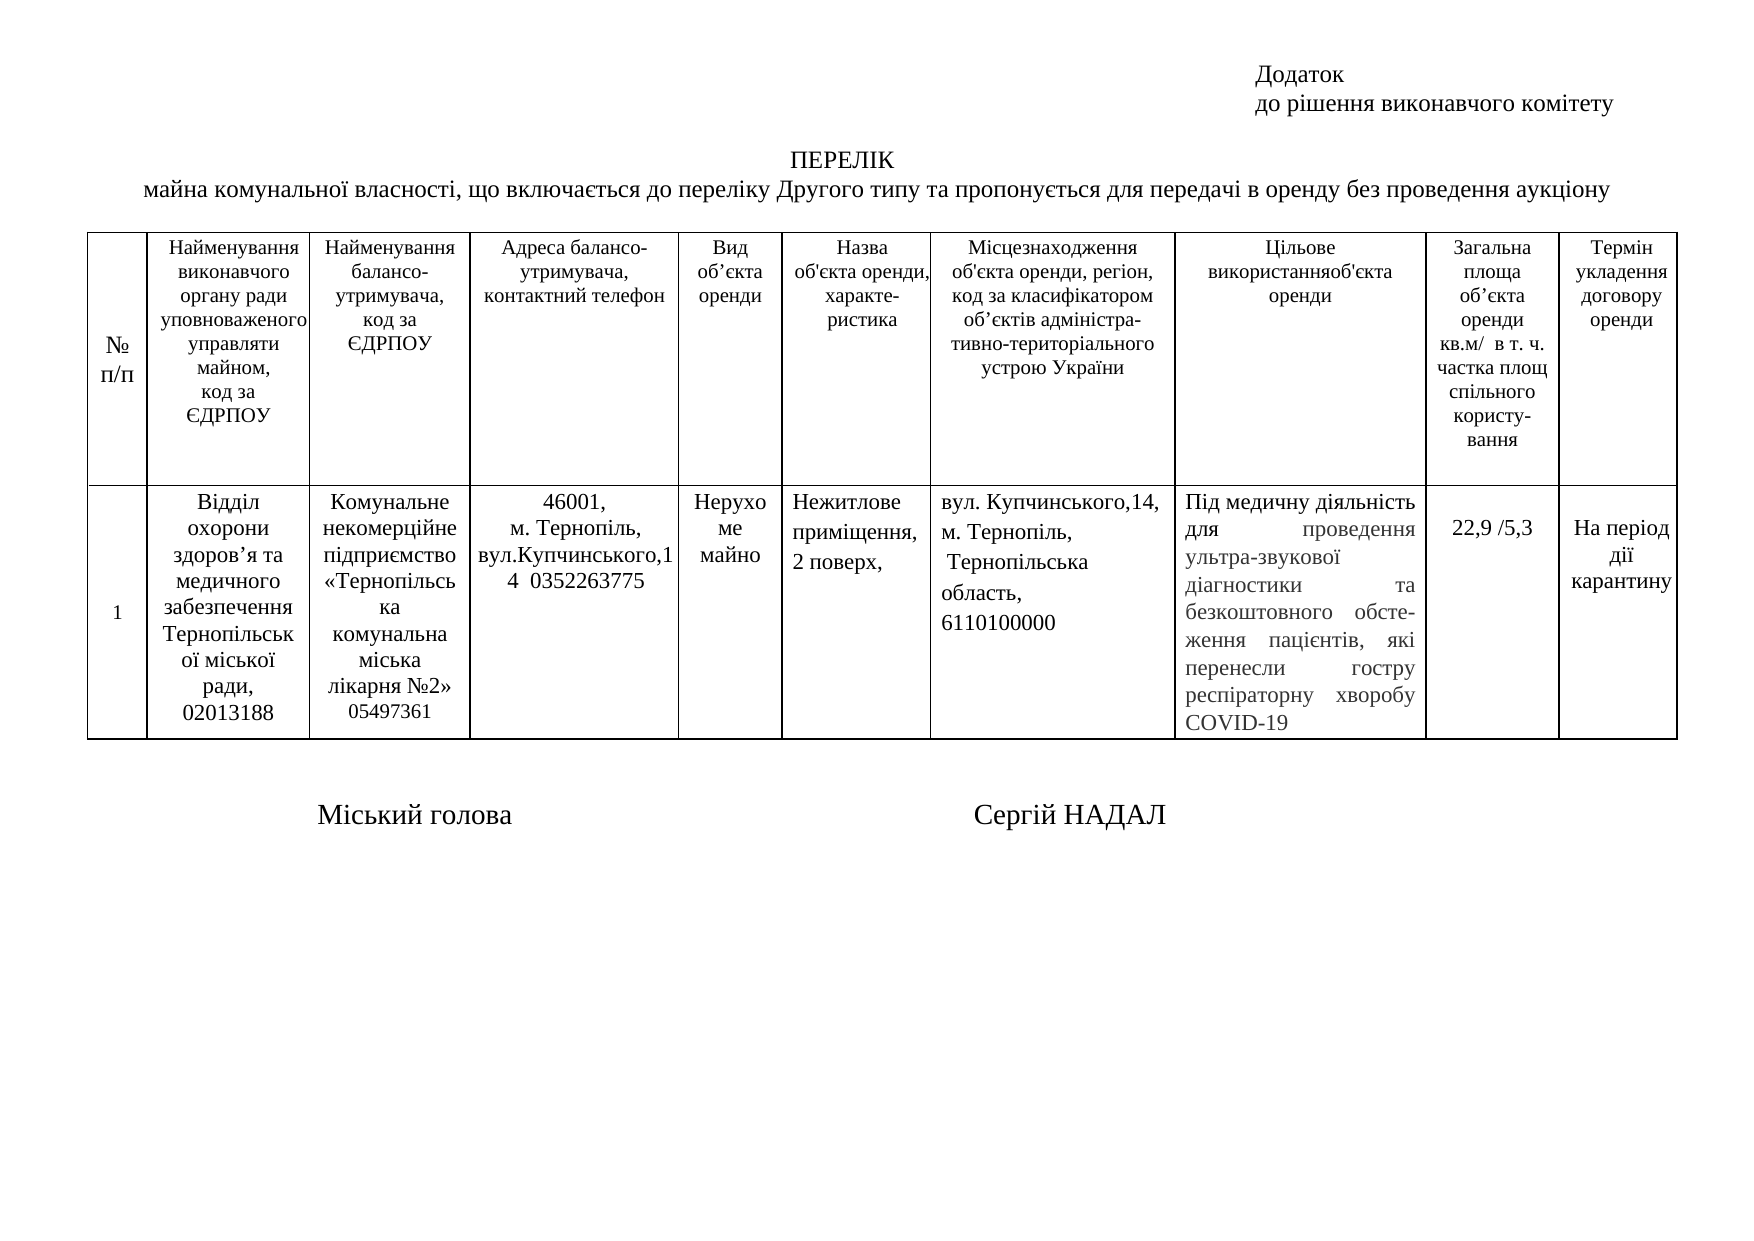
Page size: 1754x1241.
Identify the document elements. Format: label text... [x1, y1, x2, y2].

table_cell 46001, м. Тернопіль, вул.Купчинського,14 0352263775 [471, 486, 678, 738]
text майна комунальної власності, що включається до переліку Другого типу та пропонується для передачі в оренду без проведення аукціону [88, 174, 1665, 203]
table_cell На період дії карантину [1560, 486, 1676, 738]
table_cell Нерухоме майно [679, 486, 781, 738]
table_header Загальна площа об’єкта оренди кв.м/ в т. ч. частка площ спільного користу-вання [1427, 233, 1558, 485]
text Додаток [1121, 59, 1665, 88]
table_header Адреса балансо-утримувача, контактний телефон [471, 233, 678, 485]
text ПЕРЕЛІК [678, 145, 1665, 174]
table_cell 22,9 /5,3 [1427, 486, 1558, 738]
table_cell 1 [88, 486, 146, 738]
table_header Вид об’єкта оренди [679, 233, 781, 485]
text Міський голова Сергій НАДАЛ [236, 797, 1665, 831]
table_header Цільове використанняоб'єкта оренди [1176, 233, 1425, 485]
table_cell вул. Купчинського,14, м. Тернопіль, Тернопільська область, 6110100000 [931, 486, 1174, 738]
table_header Назва об'єкта оренди, характе- ристика [783, 233, 930, 485]
text до рішення виконавчого комітету [1121, 88, 1665, 117]
table_header Термін укладення договору оренди [1560, 233, 1676, 485]
table_cell Під медичну діяльність для проведення ультра-звукової діагностики та безкоштовного обсте-ження пацієнтів, які перенесли гостру респіраторну хворобу COVID-19 [1176, 486, 1425, 738]
table_cell Нежитлове приміщення,2 поверх, [783, 486, 930, 738]
table_cell Комунальне некомерційне підприємство «Тернопільська комунальна міська лікарня №2» 05497361 [310, 486, 469, 738]
table_header Найменування балансо-утримувача, код за ЄДРПОУ [310, 233, 469, 485]
table_header № п/п [88, 233, 146, 485]
table_header Місцезнаходження об'єкта оренди, регіон, код за класифікатором об’єктів адміністра-тивно-територіального устрою України [931, 233, 1174, 485]
table_header Найменування виконавчого органу ради уповноваженого управляти майном, код за ЄДРПОУ [148, 233, 309, 485]
table_cell Відділ охорони здоров’я та медичного забезпечення Тернопільської міської ради, 02013188 [148, 486, 309, 738]
